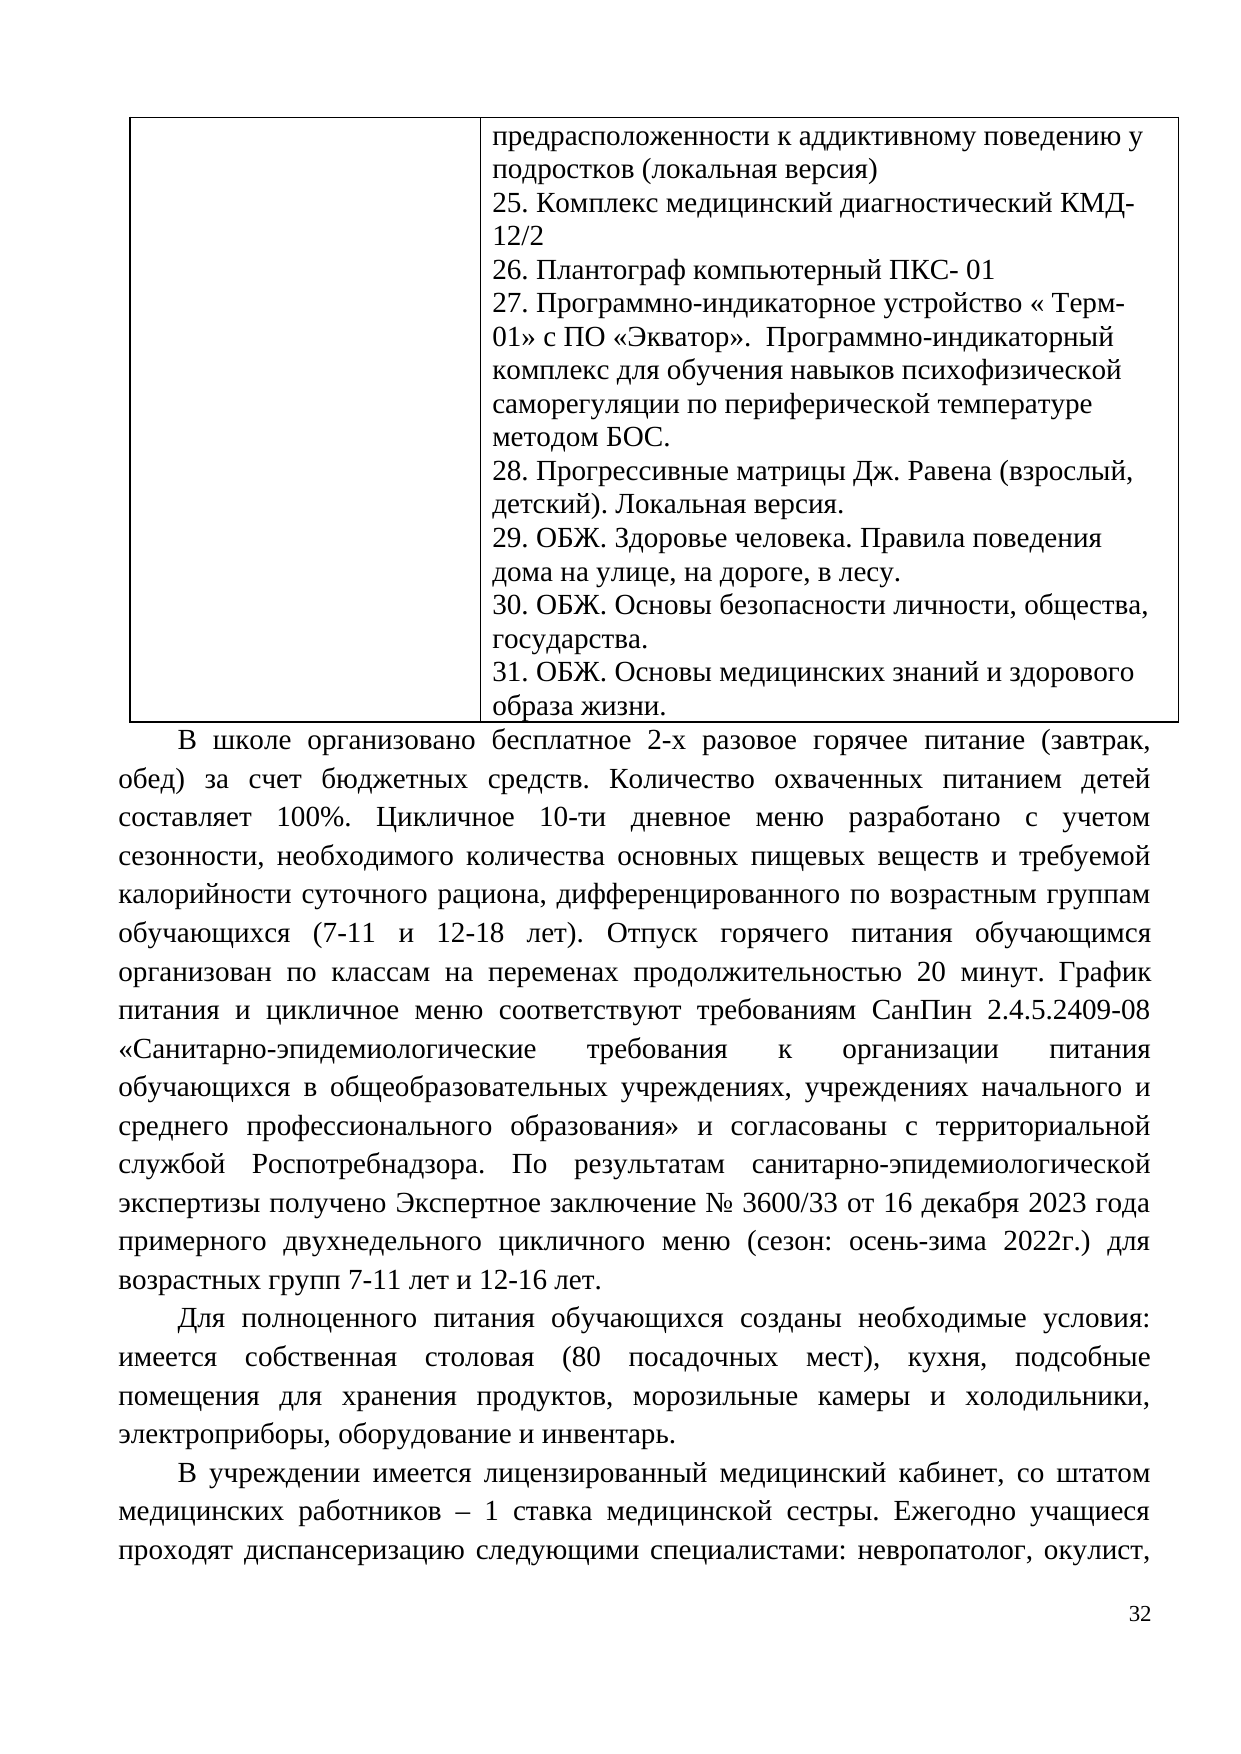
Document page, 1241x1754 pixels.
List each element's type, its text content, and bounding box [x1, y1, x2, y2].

text В школе организовано бесплатное 2-х разовое горячее питание (завтрак, обед) за счет бюджетных средств. Количество охваченных питанием детей составляет 100%. Цикличное 10-ти дневное меню разработано с учетом сезонности, необходимого количества основных пищевых веществ и требуемой калорийности суточного рациона, дифференцированного по возрастным группам обучающихся (7-11 и 12-18 лет). Отпуск горячего питания обучающимся организован по классам на переменах продолжительностью 20 минут. График питания и цикличное меню соответствуют требованиям СанПин 2.4.5.2409-08 «Санитарно-эпидемиологические требования к организации питания обучающихся в общеобразовательных учреждениях, учреждениях начального и среднего профессионального образования» и согласованы с территориальной службой Роспотребнадзора. По результатам санитарно-эпидемиологической экспертизы получено Экспертное заключение № 3600/33 от 16 декабря 2023 года примерного двухнедельного цикличного меню (сезон: осень-зима 2022г.) для возрастных групп 7-11 лет и 12-16 лет. [118, 722, 1151, 1296]
text Для полноценного питания обучающихся созданы необходимые условия: имеется собственная столовая (80 посадочных мест), кухня, подсобные помещения для хранения продуктов, морозильные камеры и холодильники, электроприборы, оборудование и инвентарь. [118, 1301, 1151, 1450]
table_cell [131, 118, 480, 721]
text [118, 1455, 1151, 1565]
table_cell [481, 118, 1178, 721]
